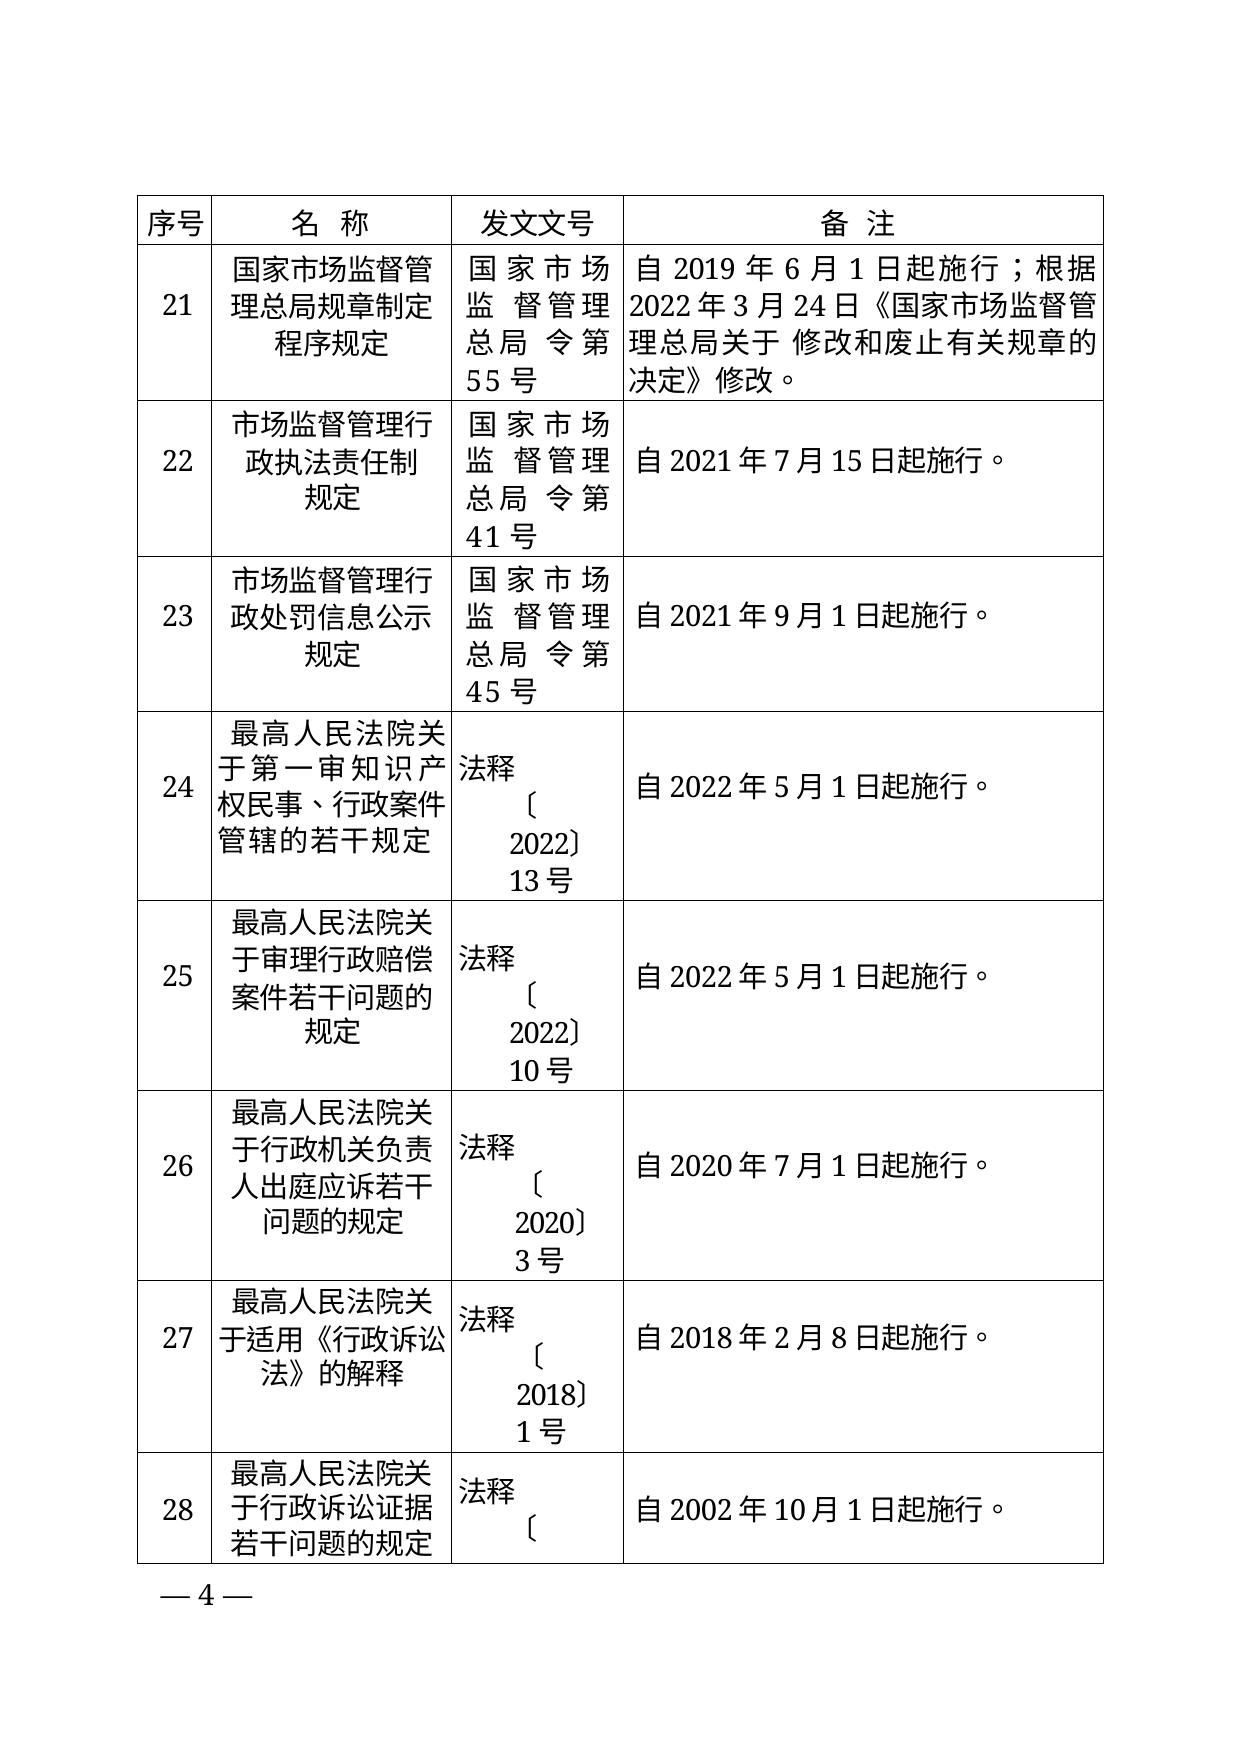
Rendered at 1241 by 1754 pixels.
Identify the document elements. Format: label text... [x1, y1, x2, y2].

table_cell 国家市场监 督管理总局 令第55号 [452, 245, 623, 400]
table_cell 26 [138, 1091, 211, 1279]
table_cell 自2019年6月1日起施行；根据2022年3 月24日《国家市场监督管理总局关于 修改和废止有关规章的决定》修改。 [624, 245, 1103, 400]
table_cell 自2021年9月1日起施行。 [624, 557, 1103, 711]
table_cell 自2022年5月1日起施行。 [624, 901, 1103, 1090]
table_cell 市场监督管理行 政执法责任制 规定 [212, 401, 451, 556]
table_cell 法释〔2018〕 1号 [452, 1281, 623, 1451]
table_cell 法释〔2022〕 10号 [452, 901, 623, 1090]
table_cell 21 [138, 245, 211, 400]
table_cell 国家市场监 督管理总局 令第45号 [452, 557, 623, 711]
table_header 名 称 [212, 196, 451, 244]
table_cell 自2002年10月1日起施行。 [624, 1453, 1103, 1563]
table_cell 24 [138, 712, 211, 900]
table_cell 28 [138, 1453, 211, 1563]
table_cell 最高人民法院关 于适用《行政诉讼 法》的解释 [212, 1281, 451, 1451]
table_cell 自2018年2月8日起施行。 [624, 1281, 1103, 1451]
table_cell 22 [138, 401, 211, 556]
table_header 备 注 [624, 196, 1103, 244]
table_cell 最高人民法院关 于行政机关负责 人出庭应诉若干 问题的规定 [212, 1091, 451, 1279]
table_cell 最高人民法院关 于审理行政赔偿 案件若干问题的 规定 [212, 901, 451, 1090]
table_header 发文文号 [452, 196, 623, 244]
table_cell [212, 1453, 451, 1563]
table_cell 自2021年7月15日起施行。 [624, 401, 1103, 556]
table_cell 最高人民法院关 于第一审知识产 权民事、行政案件 管辖的若干规定 [212, 712, 451, 900]
table_cell 市场监督管理行 政处罚信息公示 规定 [212, 557, 451, 711]
table_cell 23 [138, 557, 211, 711]
table_cell 国家市场监 督管理总局 令第41号 [452, 401, 623, 556]
table_cell 法释〔2002〕 11号 [452, 1453, 623, 1563]
table_header 序号 [138, 196, 211, 244]
table_cell 27 [138, 1281, 211, 1451]
table_cell 国家市场监督管 理总局规章制定 程序规定 [212, 245, 451, 400]
table_cell 法释〔2020〕 3号 [452, 1091, 623, 1279]
table_cell 法释〔2022〕 13号 [452, 712, 623, 900]
table_cell 自2022年5月1日起施行。 [624, 712, 1103, 900]
table_cell 自2020年7月1日起施行。 [624, 1091, 1103, 1279]
table_cell 25 [138, 901, 211, 1090]
